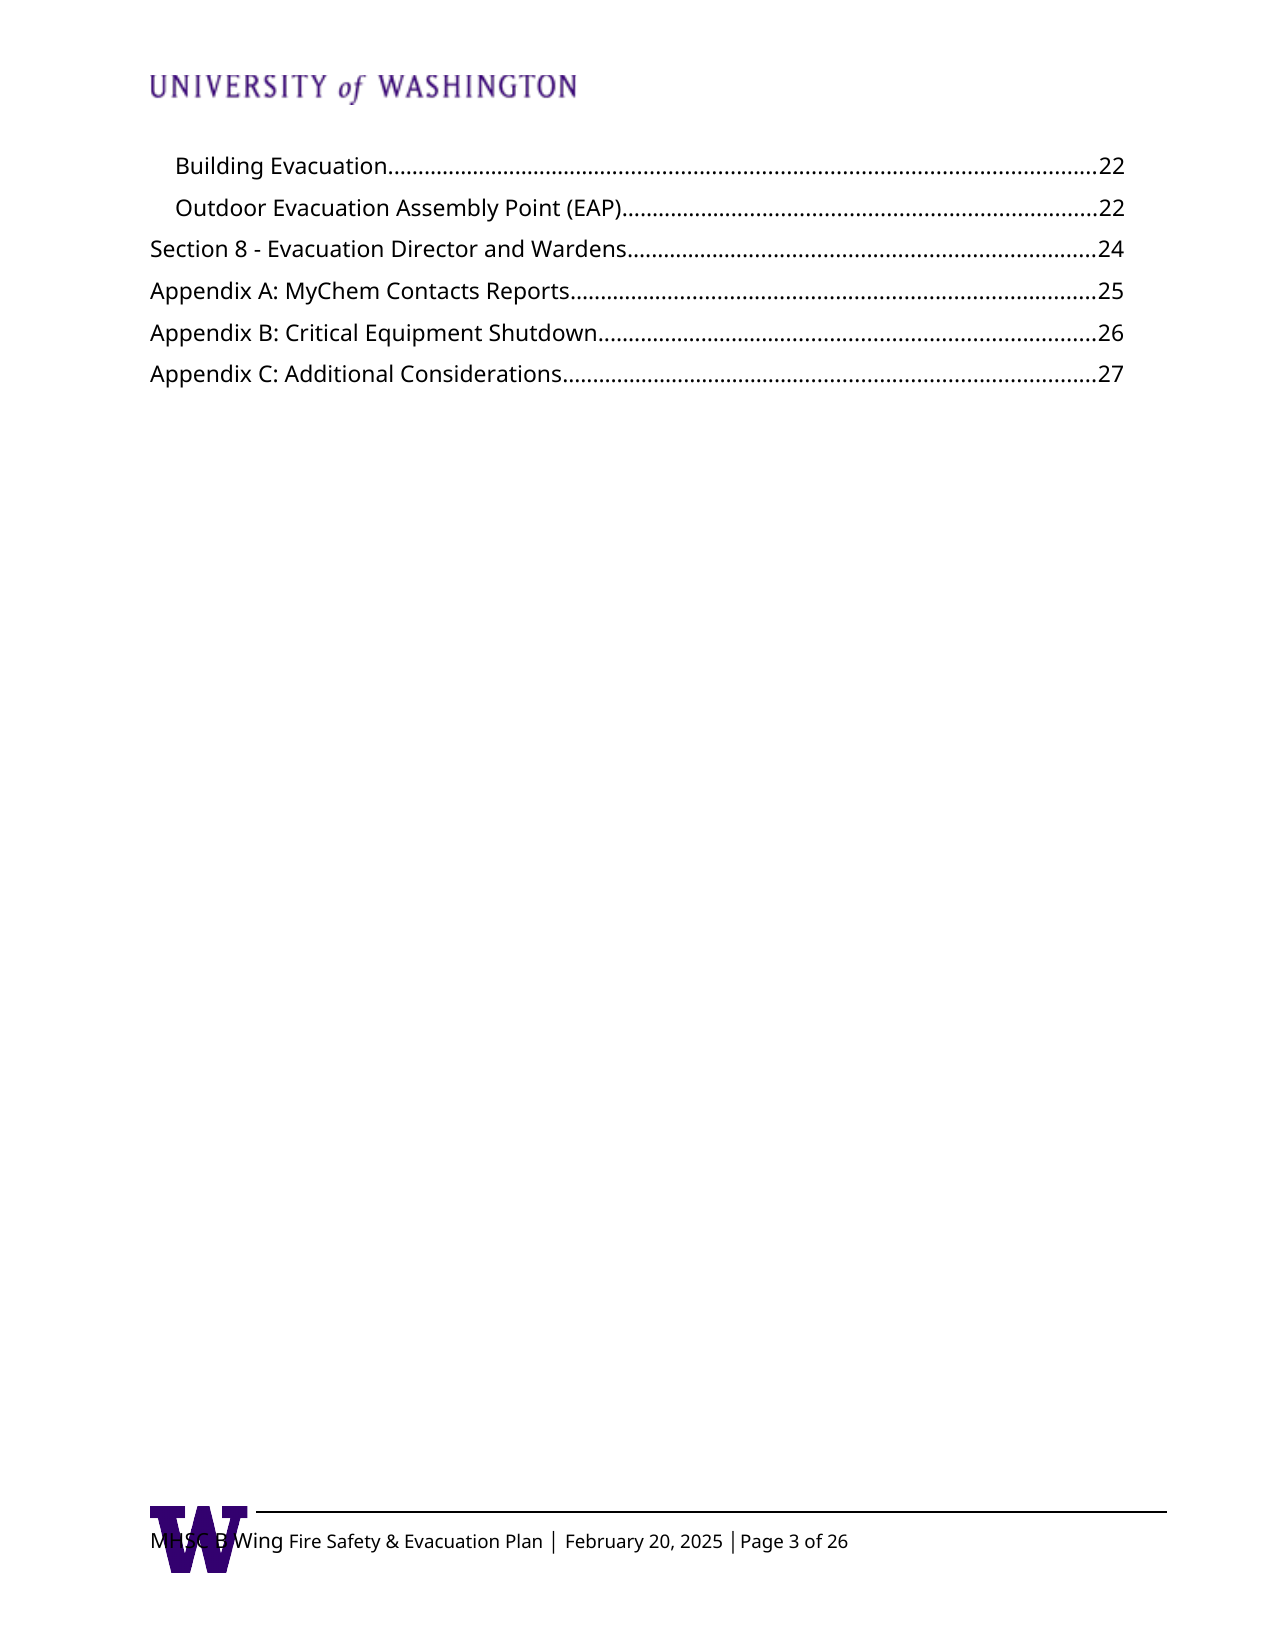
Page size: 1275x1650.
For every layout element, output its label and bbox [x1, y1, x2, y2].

picture [150, 75, 577, 105]
picture [150, 1506, 248, 1573]
